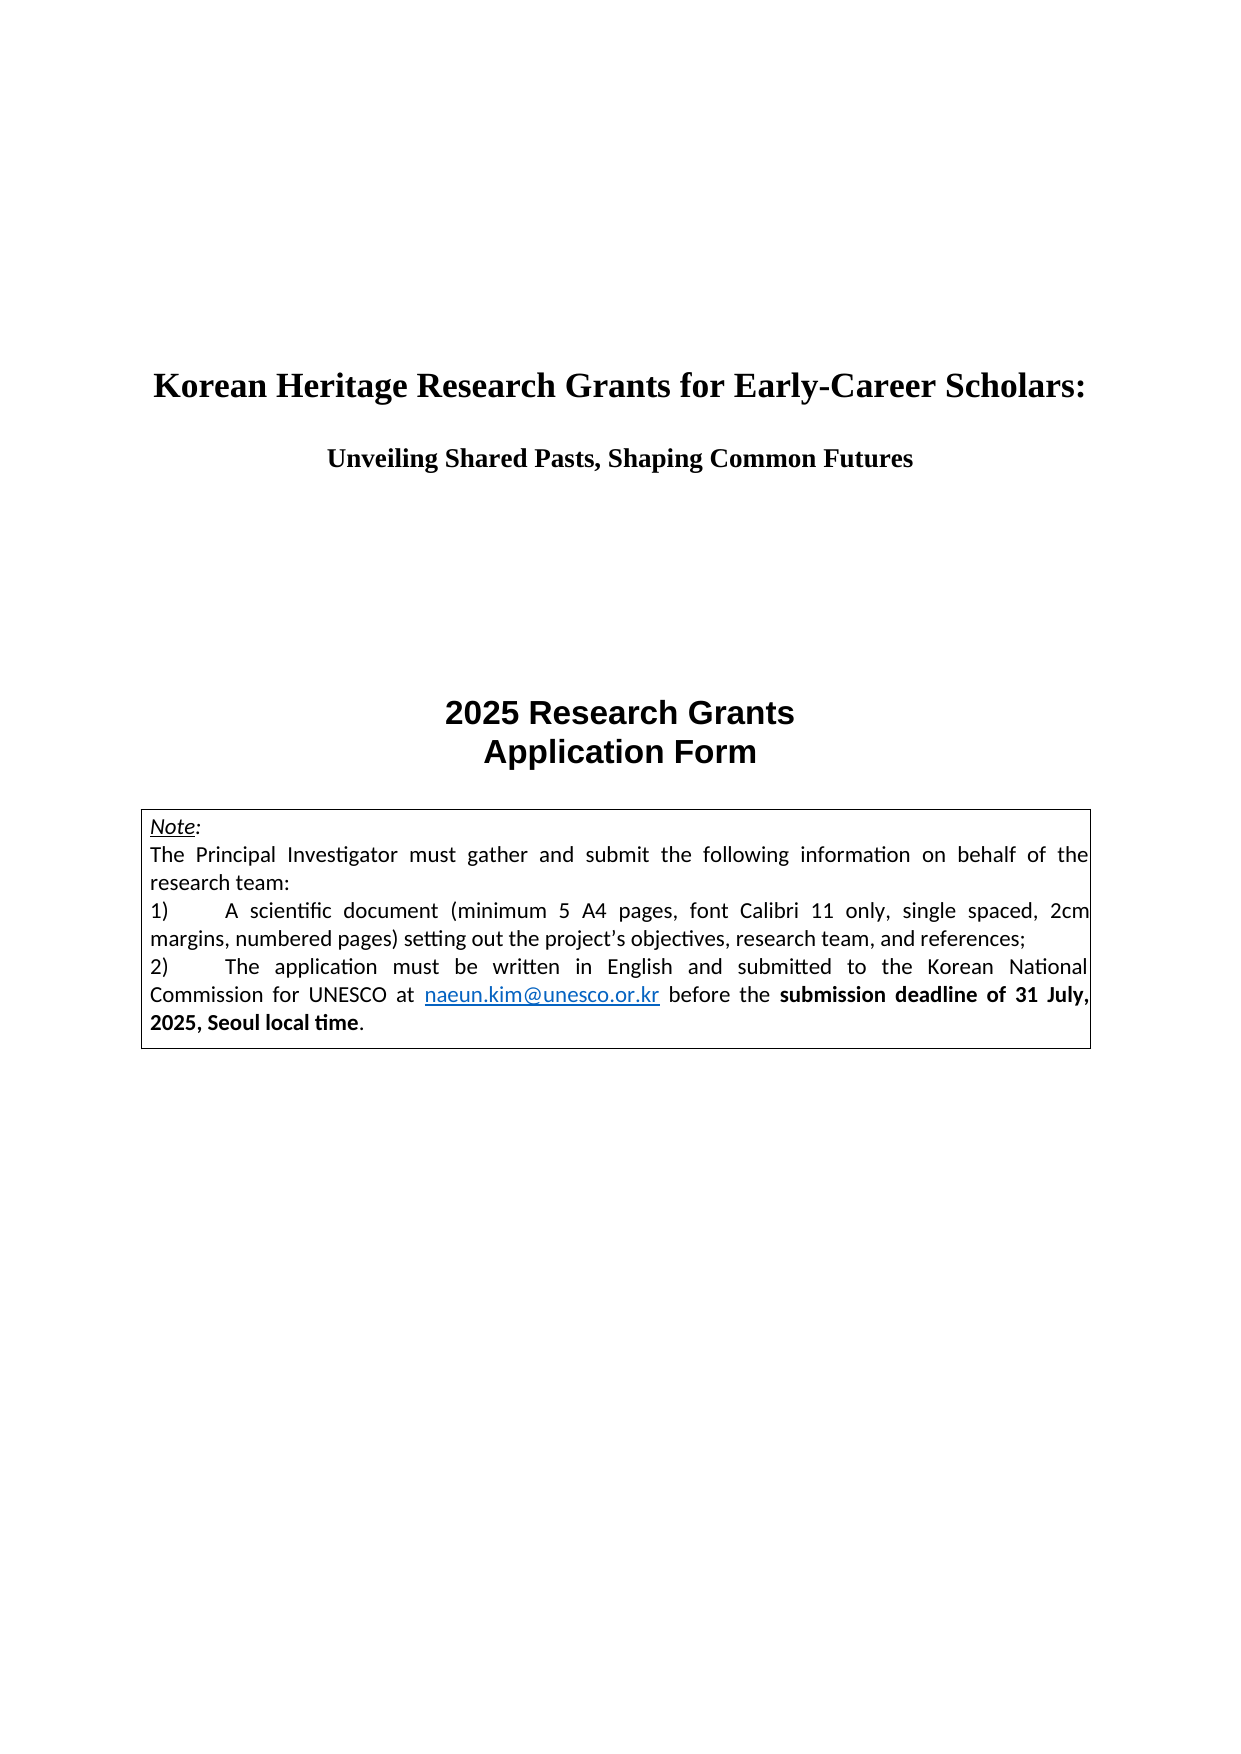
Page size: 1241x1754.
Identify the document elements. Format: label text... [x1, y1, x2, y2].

text 2) The application must be written in English and submitted to the Korean National Commission for UNESCO at naeun.kim@unesco.or.kr before the submission deadline of 31 July, 2025, Seoul local time. [142, 949, 1090, 1048]
text Application Form [150, 732, 1090, 770]
text Unveiling Shared Pasts, Shaping Common Futures [150, 443, 1090, 474]
text 1) A scientific document (minimum 5 A4 pages, font Calibri 11 only, single spaced, 2cm margins, numbered pages) setting out the project’s objectives, research team, and references; [150, 896, 1090, 949]
text The Principal Investigator must gather and submit the following information on behalf of the research team: [150, 840, 1090, 896]
text Korean Heritage Research Grants for Early-Career Scholars: [150, 365, 1090, 406]
text Note: [142, 810, 1090, 840]
text 2025 Research Grants [150, 693, 1090, 732]
